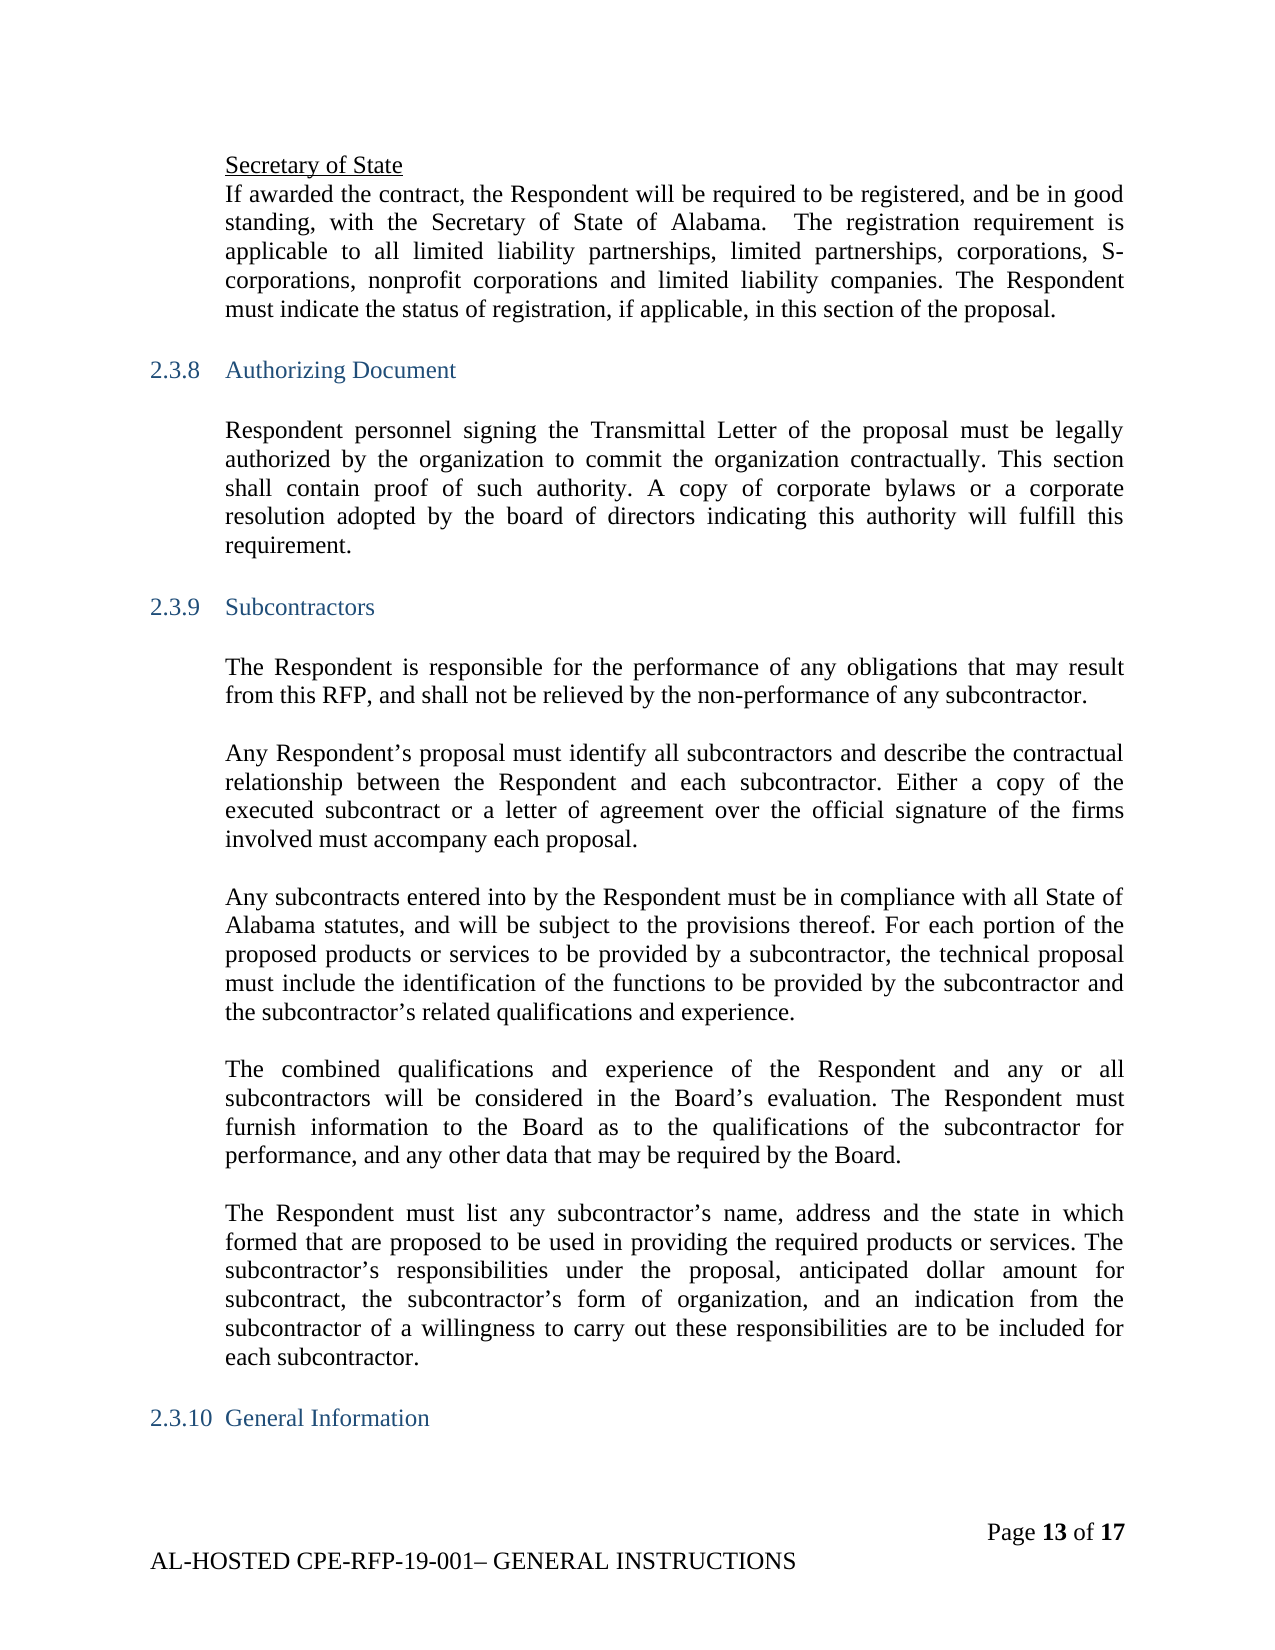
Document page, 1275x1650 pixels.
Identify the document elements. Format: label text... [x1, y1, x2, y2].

text The Respondent must list any subcontractor’s name, address and the state in which formed that are proposed to be used in providing the required products or services. The subcontractor’s responsibilities under the proposal, anticipated dollar amount for subcontract, the subcontractor’s form of organization, and an indication from the subcontractor of a willingness to carry out these responsibilities are to be included for each subcontractor. [225, 1198, 1125, 1370]
subtitle 2.3.9 Subcontractors [150, 592, 1125, 621]
text Secretary of State [225, 150, 1125, 179]
text Any subcontracts entered into by the Respondent must be in compliance with all State of Alabama statutes, and will be subject to the provisions thereof. For each portion of the proposed products or services to be provided by a subcontractor, the technical proposal must include the identification of the functions to be provided by the subcontractor and the subcontractor’s related qualifications and experience. [225, 882, 1125, 1025]
text Respondent personnel signing the Transmittal Letter of the proposal must be legally authorized by the organization to commit the organization contractually. This section shall contain proof of such authority. A copy of corporate bylaws or a corporate resolution adopted by the board of directors indicating this authority will fulfill this requirement. [225, 415, 1125, 559]
text The combined qualifications and experience of the Respondent and any or all subcontractors will be considered in the Board’s evaluation. The Respondent must furnish information to the Board as to the qualifications of the subcontractor for performance, and any other data that may be required by the Board. [225, 1054, 1125, 1169]
text The Respondent is responsible for the performance of any obligations that may result from this RFP, and shall not be relieved by the non-performance of any subcontractor. [225, 652, 1125, 709]
subtitle 2.3.8 Authorizing Document [150, 355, 1125, 384]
text Any Respondent’s proposal must identify all subcontractors and describe the contractual relationship between the Respondent and each subcontractor. Either a copy of the executed subcontract or a letter of agreement over the official signature of the firms involved must accompany each proposal. [225, 738, 1125, 853]
text If awarded the contract, the Respondent will be required to be registered, and be in good standing, with the Secretary of State of Alabama. The registration requirement is applicable to all limited liability partnerships, limited partnerships, corporations, S-corporations, nonprofit corporations and limited liability companies. The Respondent must indicate the status of registration, if applicable, in this section of the proposal. [225, 179, 1125, 322]
subtitle 2.3.10 General Information [150, 1403, 1125, 1432]
